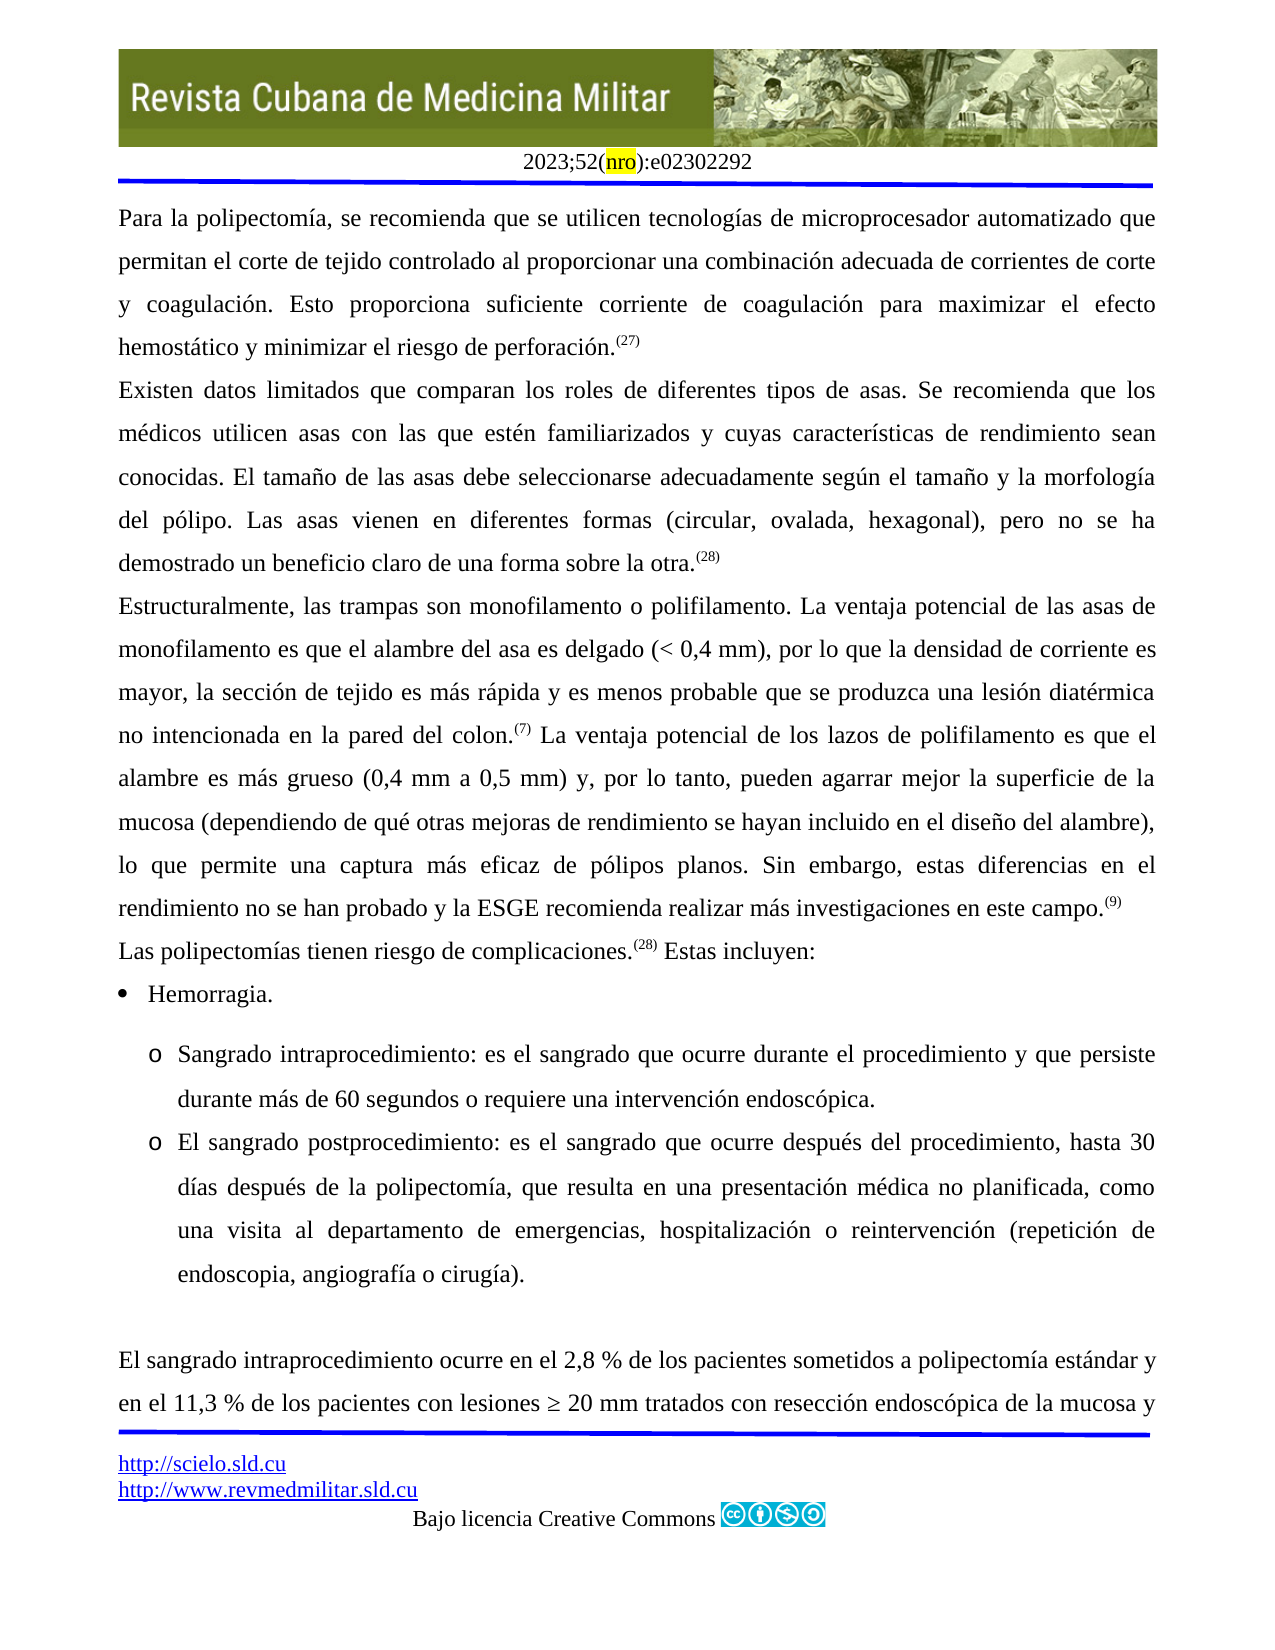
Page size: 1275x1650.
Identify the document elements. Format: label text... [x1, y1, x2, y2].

text Estructuralmente, las trampas son monofilamento o polifilamento. La ventaja potencial de las asas de monofilamento es que el alambre del asa es delgado (< 0,4 mm), por lo que la densidad de corriente es mayor, la sección de tejido es más rápida y es menos probable que se produzca una lesión diatérmica no intencionada en la pared del colon.(7) La ventaja potencial de los lazos de polifilamento es que el alambre es más grueso (0,4 mm a 0,5 mm) y, por lo tanto, pueden agarrar mejor la superficie de la mucosa (dependiendo de qué otras mejoras de rendimiento se hayan incluido en el diseño del alambre), lo que permite una captura más eficaz de pólipos planos. Sin embargo, estas diferencias en el rendimiento no se han probado y la ESGE recomienda realizar más investigaciones en este campo.(9) [118, 591, 1157, 922]
text Para la polipectomía, se recomienda que se utilicen tecnologías de microprocesador automatizado que permitan el corte de tejido controlado al proporcionar una combinación adecuada de corrientes de corte y coagulación. Esto proporciona suficiente corriente de coagulación para maximizar el efecto hemostático y minimizar el riesgo de perforación.(27) [118, 203, 1157, 361]
list Hemorragia. [118, 979, 1157, 1008]
picture [118, 49, 1158, 147]
list Sangrado intraprocedimiento: es el sangrado que ocurre durante el procedimiento y que persiste durante más de 60 segundos o requiere una intervención endoscópica. [148, 1039, 1157, 1113]
list El sangrado postprocedimiento: es el sangrado que ocurre después del procedimiento, hasta 30 días después de la polipectomía, que resulta en una presentación médica no planificada, como una visita al departamento de emergencias, hospitalización o reintervención (repetición de endoscopia, angiografía o cirugía). [148, 1127, 1157, 1287]
picture [720, 1502, 826, 1527]
text Las polipectomías tienen riesgo de complicaciones.(28) Estas incluyen: [118, 936, 1157, 965]
text Existen datos limitados que comparan los roles de diferentes tipos de asas. Se recomienda que los médicos utilicen asas con las que estén familiarizados y cuyas características de rendimiento sean conocidas. El tamaño de las asas debe seleccionarse adecuadamente según el tamaño y la morfología del pólipo. Las asas vienen en diferentes formas (circular, ovalada, hexagonal), pero no se ha demostrado un beneficio claro de una forma sobre la otra.(28) [118, 375, 1157, 577]
